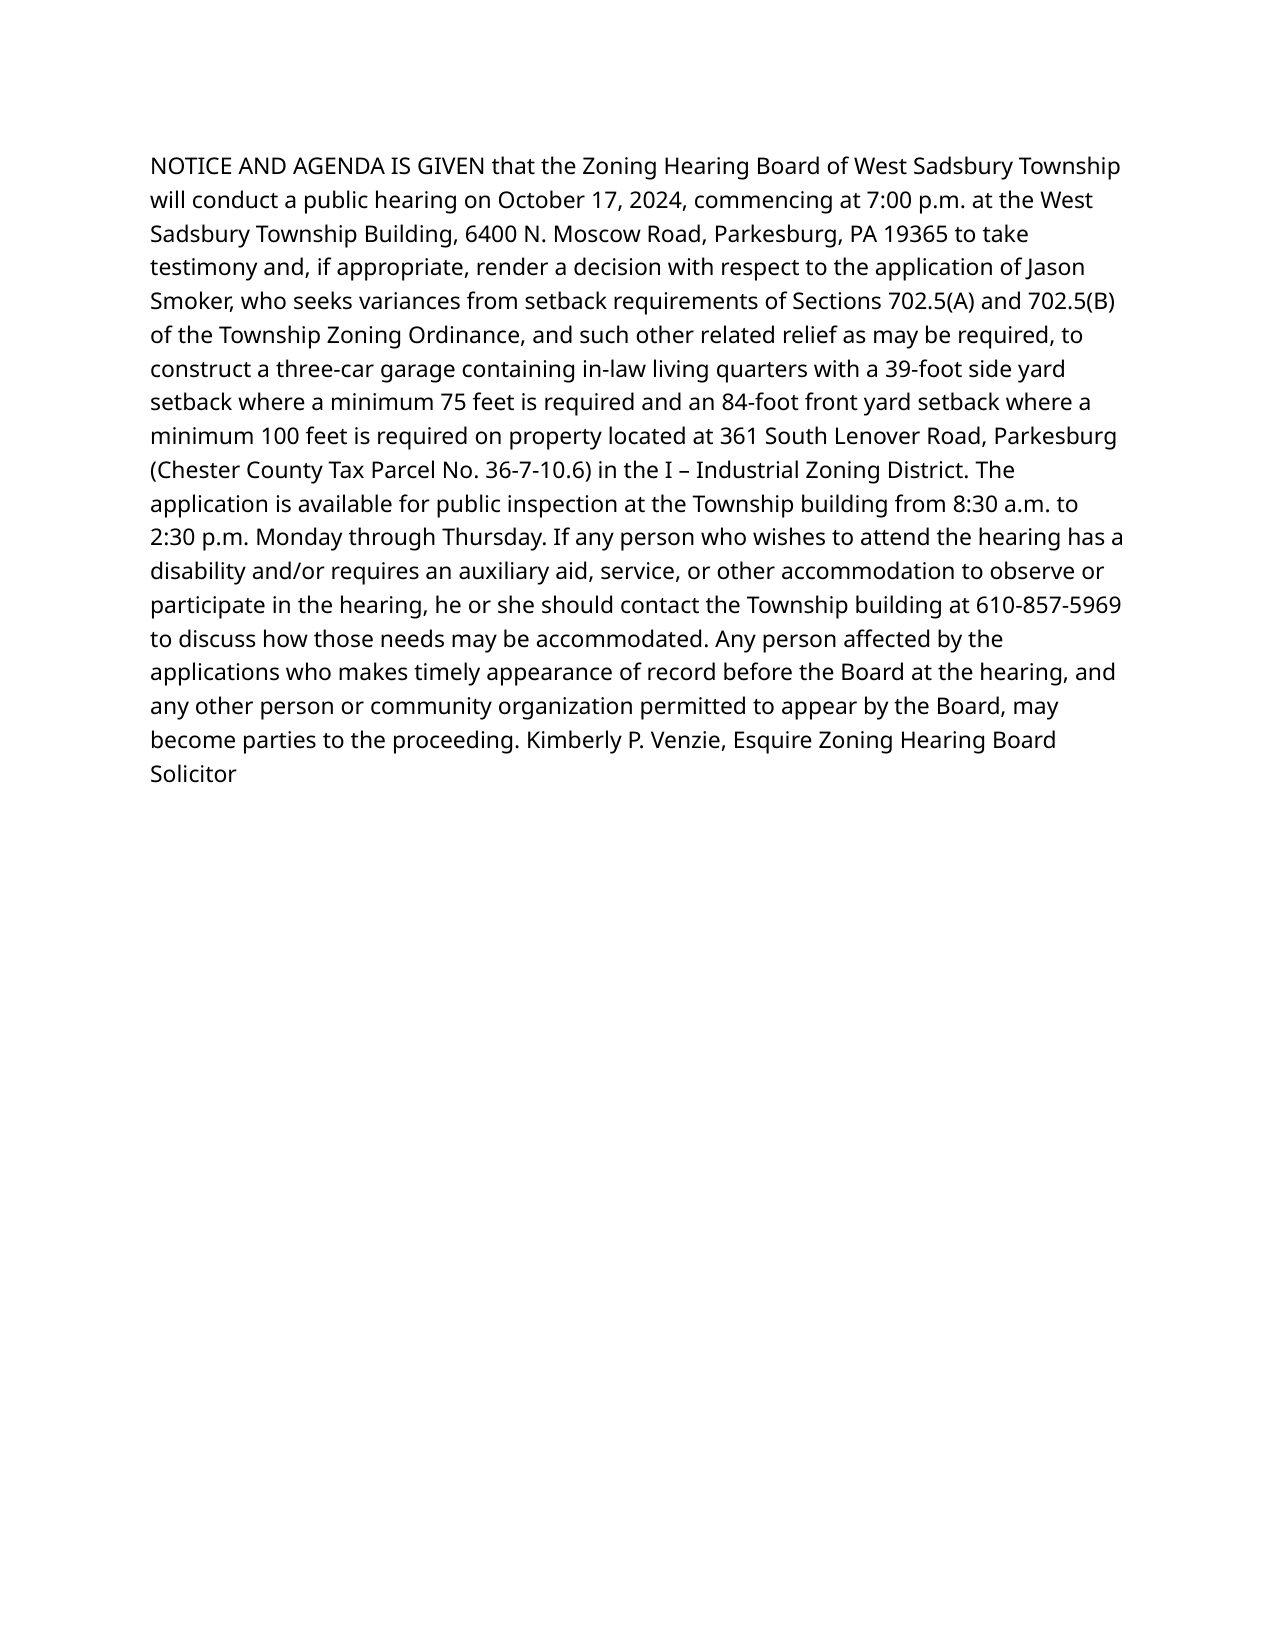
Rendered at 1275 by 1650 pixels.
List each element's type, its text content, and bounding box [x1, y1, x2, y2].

text NOTICE AND AGENDA IS GIVEN that the Zoning Hearing Board of West Sadsbury Township will conduct a public hearing on October 17, 2024, commencing at 7:00 p.m. at the West Sadsbury Township Building, 6400 N. Moscow Road, Parkesburg, PA 19365 to take testimony and, if appropriate, render a decision with respect to the application of Jason Smoker, who seeks variances from setback requirements of Sections 702.5(A) and 702.5(B) of the Township Zoning Ordinance, and such other related relief as may be required, to construct a three-car garage containing in-law living quarters with a 39-foot side yard setback where a minimum 75 feet is required and an 84-foot front yard setback where a minimum 100 feet is required on property located at 361 South Lenover Road, Parkesburg (Chester County Tax Parcel No. 36-7-10.6) in the I – Industrial Zoning District. The application is available for public inspection at the Township building from 8:30 a.m. to 2:30 p.m. Monday through Thursday. If any person who wishes to attend the hearing has a disability and/or requires an auxiliary aid, service, or other accommodation to observe or participate in the hearing, he or she should contact the Township building at 610-857-5969 to discuss how those needs may be accommodated. Any person affected by the applications who makes timely appearance of record before the Board at the hearing, and any other person or community organization permitted to appear by the Board, may become parties to the proceeding. Kimberly P. Venzie, Esquire Zoning Hearing Board Solicitor [150, 150, 1125, 789]
